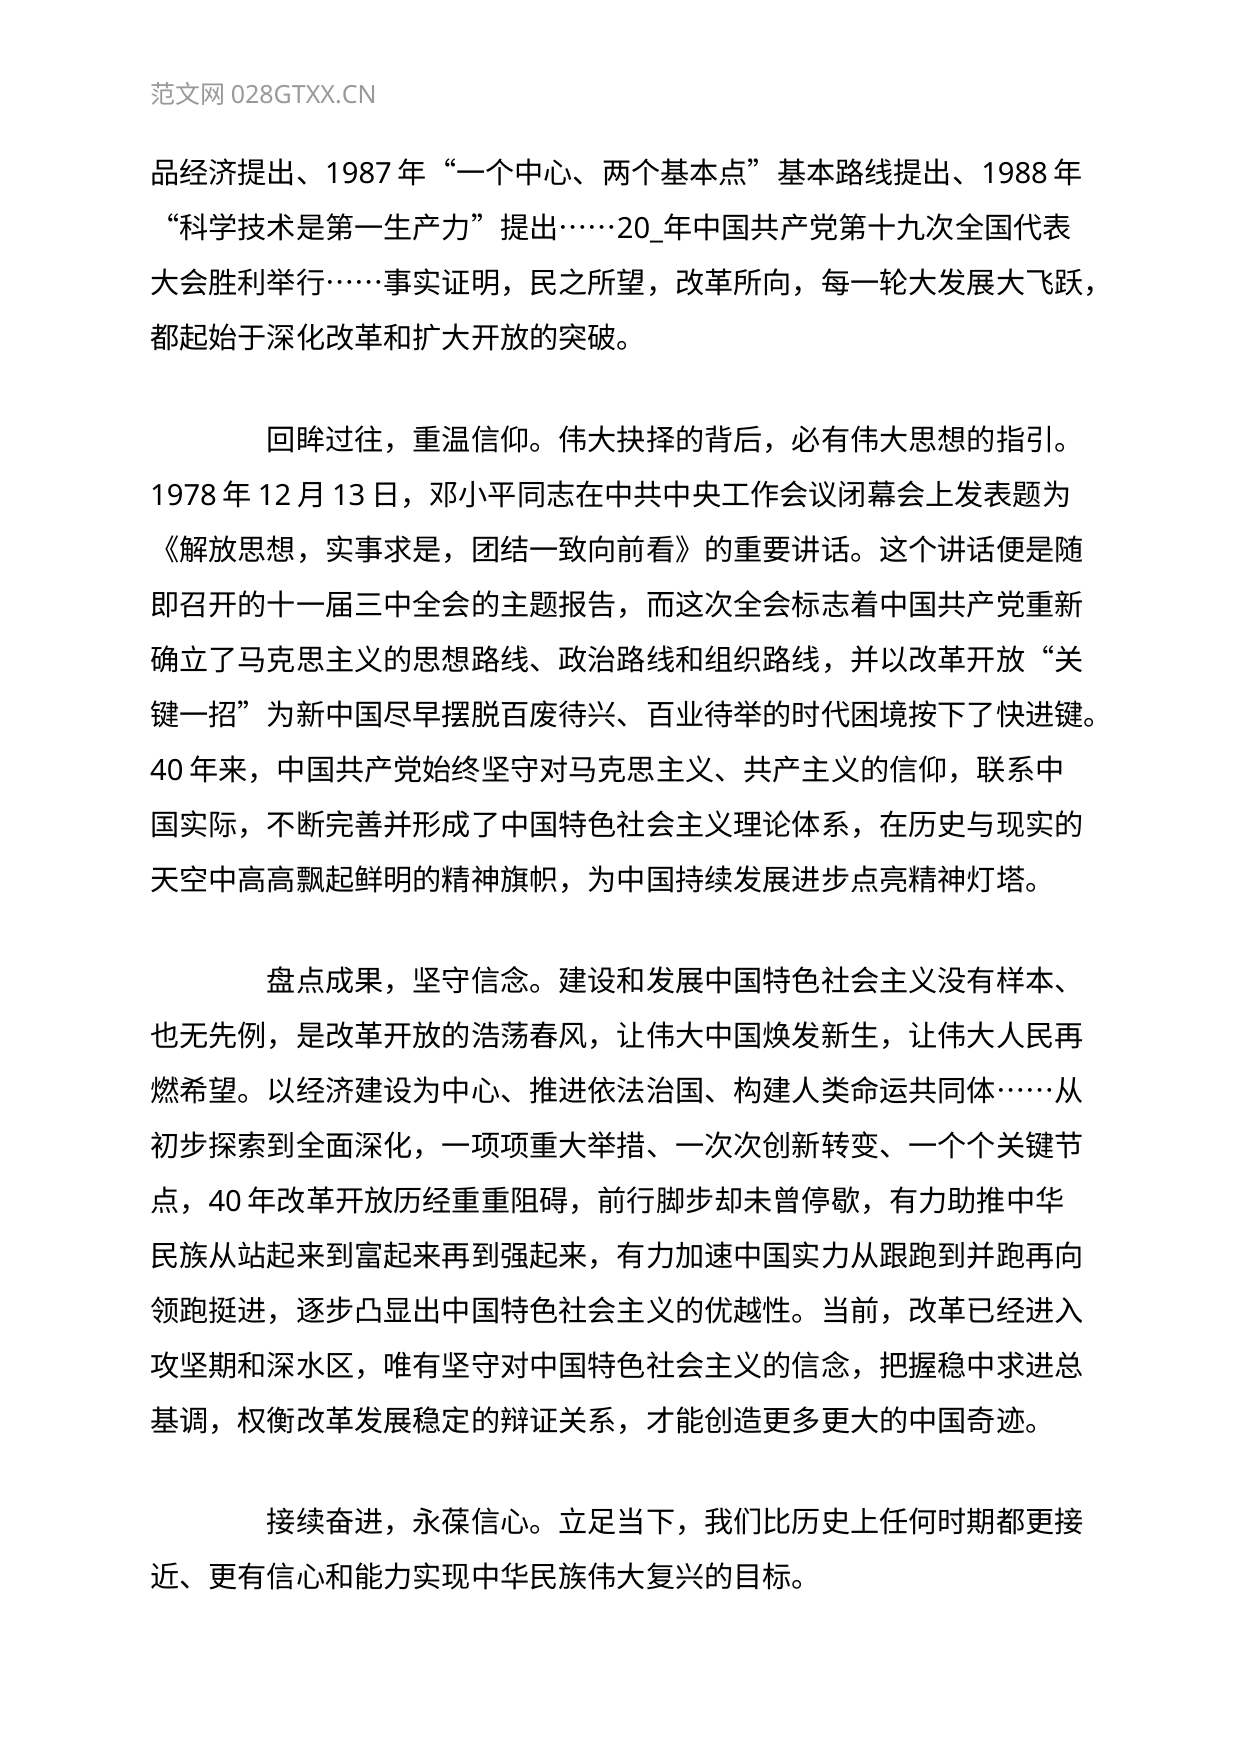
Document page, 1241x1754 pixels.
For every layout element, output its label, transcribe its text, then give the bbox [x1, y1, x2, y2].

text 接续奋进，永葆信心。立足当下，我们比历史上任何时期都更接近、更有信心和能力实现中华民族伟大复兴的目标。 [150, 1499, 1090, 1596]
text 回眸过往，重温信仰。伟大抉择的背后，必有伟大思想的指引。1978年12月13日，邓小平同志在中共中央工作会议闭幕会上发表题为《解放思想，实事求是，团结一致向前看》的重要讲话。这个讲话便是随即召开的十一届三中全会的主题报告，而这次全会标志着中国共产党重新确立了马克思主义的思想路线、政治路线和组织路线，并以改革开放“关键一招”为新中国尽早摆脱百废待兴、百业待举的时代困境按下了快进键。40年来，中国共产党始终坚守对马克思主义、共产主义的信仰，联系中国实际，不断完善并形成了中国特色社会主义理论体系，在历史与现实的天空中高高飘起鲜明的精神旗帜，为中国持续发展进步点亮精神灯塔。 [150, 417, 1090, 898]
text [150, 150, 1090, 357]
text 盘点成果，坚守信念。建设和发展中国特色社会主义没有样本、也无先例，是改革开放的浩荡春风，让伟大中国焕发新生，让伟大人民再燃希望。以经济建设为中心、推进依法治国、构建人类命运共同体……从初步探索到全面深化，一项项重大举措、一次次创新转变、一个个关键节点，40年改革开放历经重重阻碍，前行脚步却未曾停歇，有力助推中华民族从站起来到富起来再到强起来，有力加速中国实力从跟跑到并跑再向领跑挺进，逐步凸显出中国特色社会主义的优越性。当前，改革已经进入攻坚期和深水区，唯有坚守对中国特色社会主义的信念，把握稳中求进总基调，权衡改革发展稳定的辩证关系，才能创造更多更大的中国奇迹。 [150, 958, 1090, 1439]
